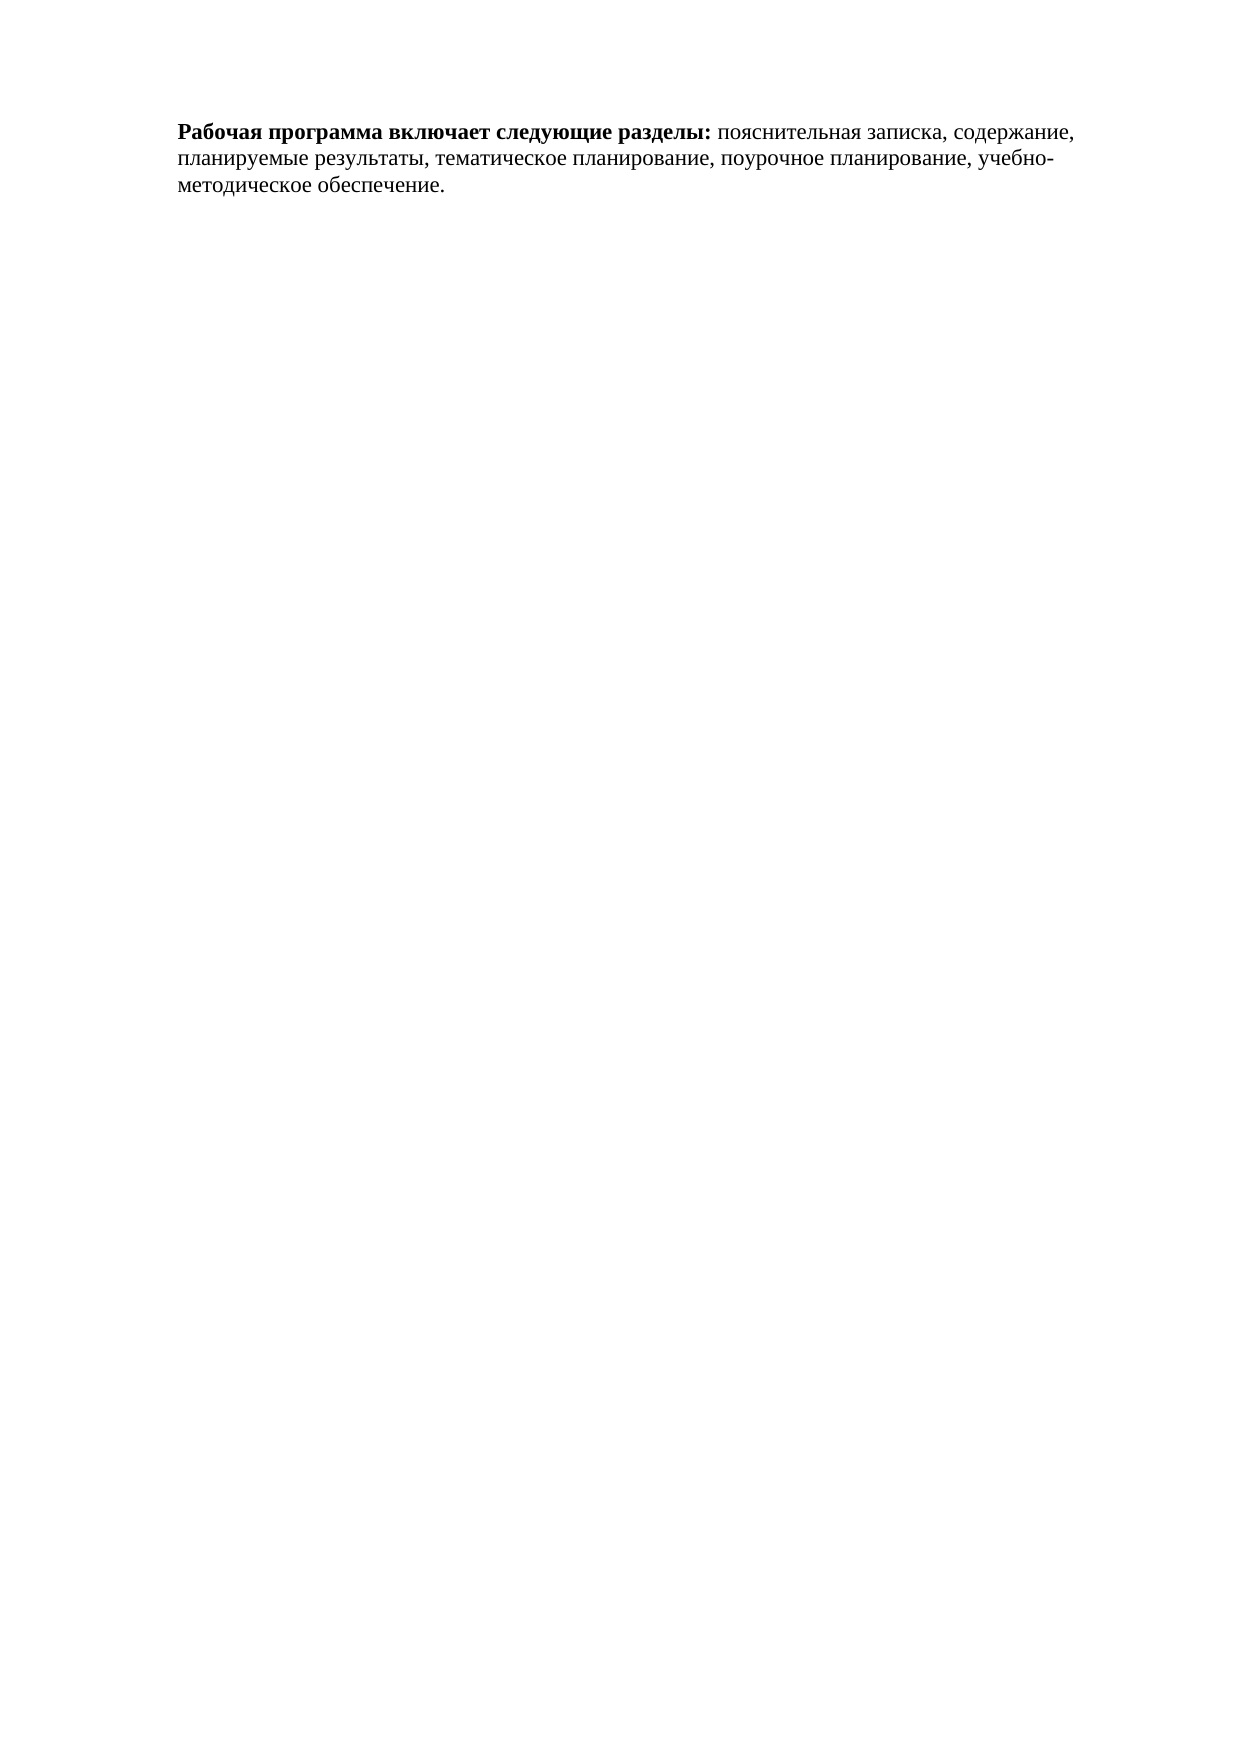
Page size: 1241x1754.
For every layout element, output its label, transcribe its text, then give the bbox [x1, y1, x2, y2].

text Рабочая программа включает следующие разделы: пояснительная записка, содержание, планируемые результаты, тематическое планирование, поурочное планирование, учебно-методическое обеспечение. [177, 118, 1152, 197]
